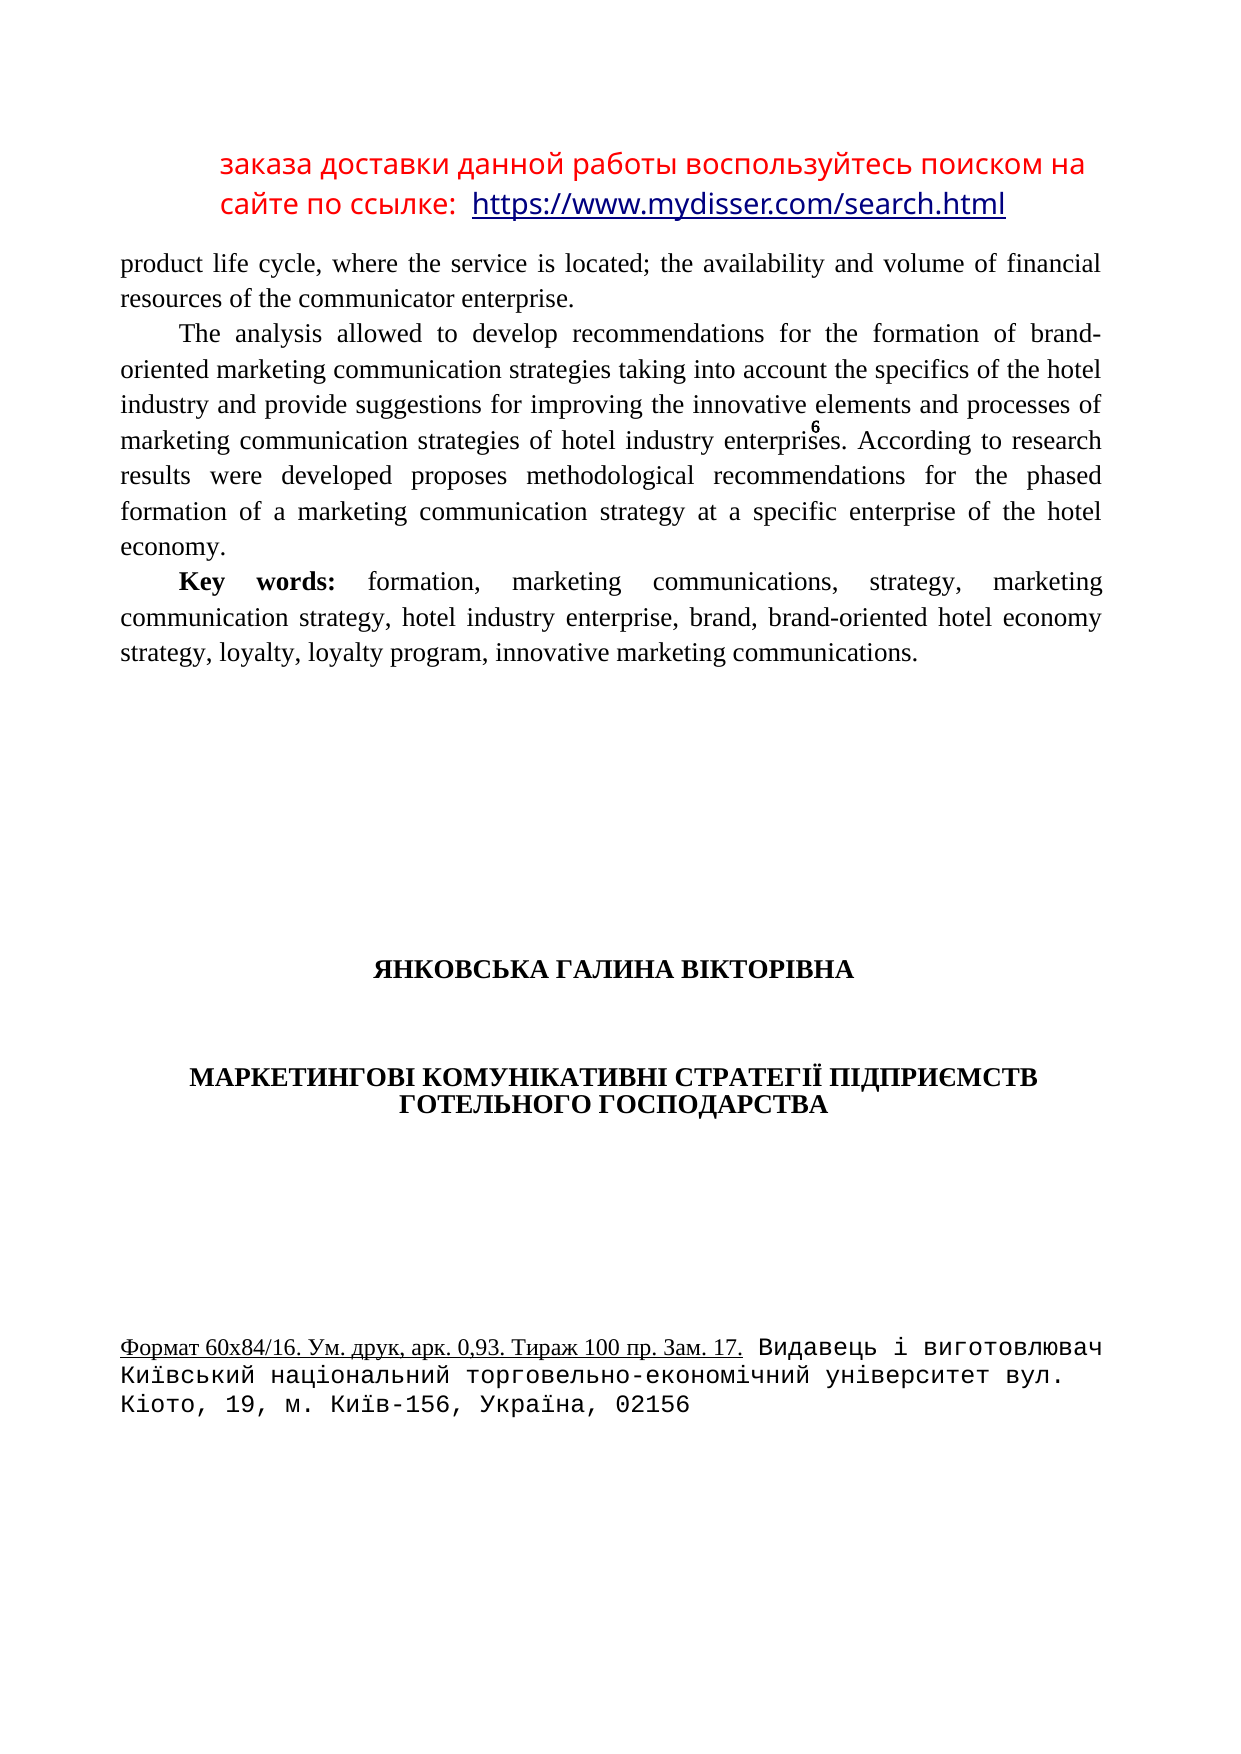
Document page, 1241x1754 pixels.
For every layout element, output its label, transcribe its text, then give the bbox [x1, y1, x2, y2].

text МАРКЕТИНГОВІ КОМУНІКАТИВНІ СТРАТЕГІЇ ПІДПРИЄМСТВ [120, 1064, 1107, 1092]
text Key words: formation, marketing communications, strategy, marketing communication strategy, hotel industry enterprise, brand, brand-oriented hotel economy strategy, loyalty, loyalty program, innovative marketing communications. [120, 562, 1103, 669]
text ЯНКОВСЬКА ГАЛИНА ВІКТОРІВНА [120, 957, 1107, 984]
text ГОТЕЛЬНОГО ГОСПОДАРСТВА [120, 1092, 1107, 1119]
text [120, 244, 1103, 314]
text Формат 60x84/16. Ум. друк, арк. 0,93. Тираж 100 пр. Зам. 17. Видавець і виготовлювач Київський національний торговельно-економічний університет вул. Кіото, 19, м. Київ-156, Україна, 02156 [120, 1333, 1107, 1419]
text The analysis allowed to develop recommendations for the formation of brand- oriented marketing communication strategies taking into account the specifics of the hotel industry and provide suggestions for improving the innovative elements and processes of marketing communication strategies of hotel industry enterprises. According to research results were developed proposes methodological recommendations for the phased formation of a marketing communication strategy at a specific enterprise of the hotel economy. [120, 314, 1103, 562]
